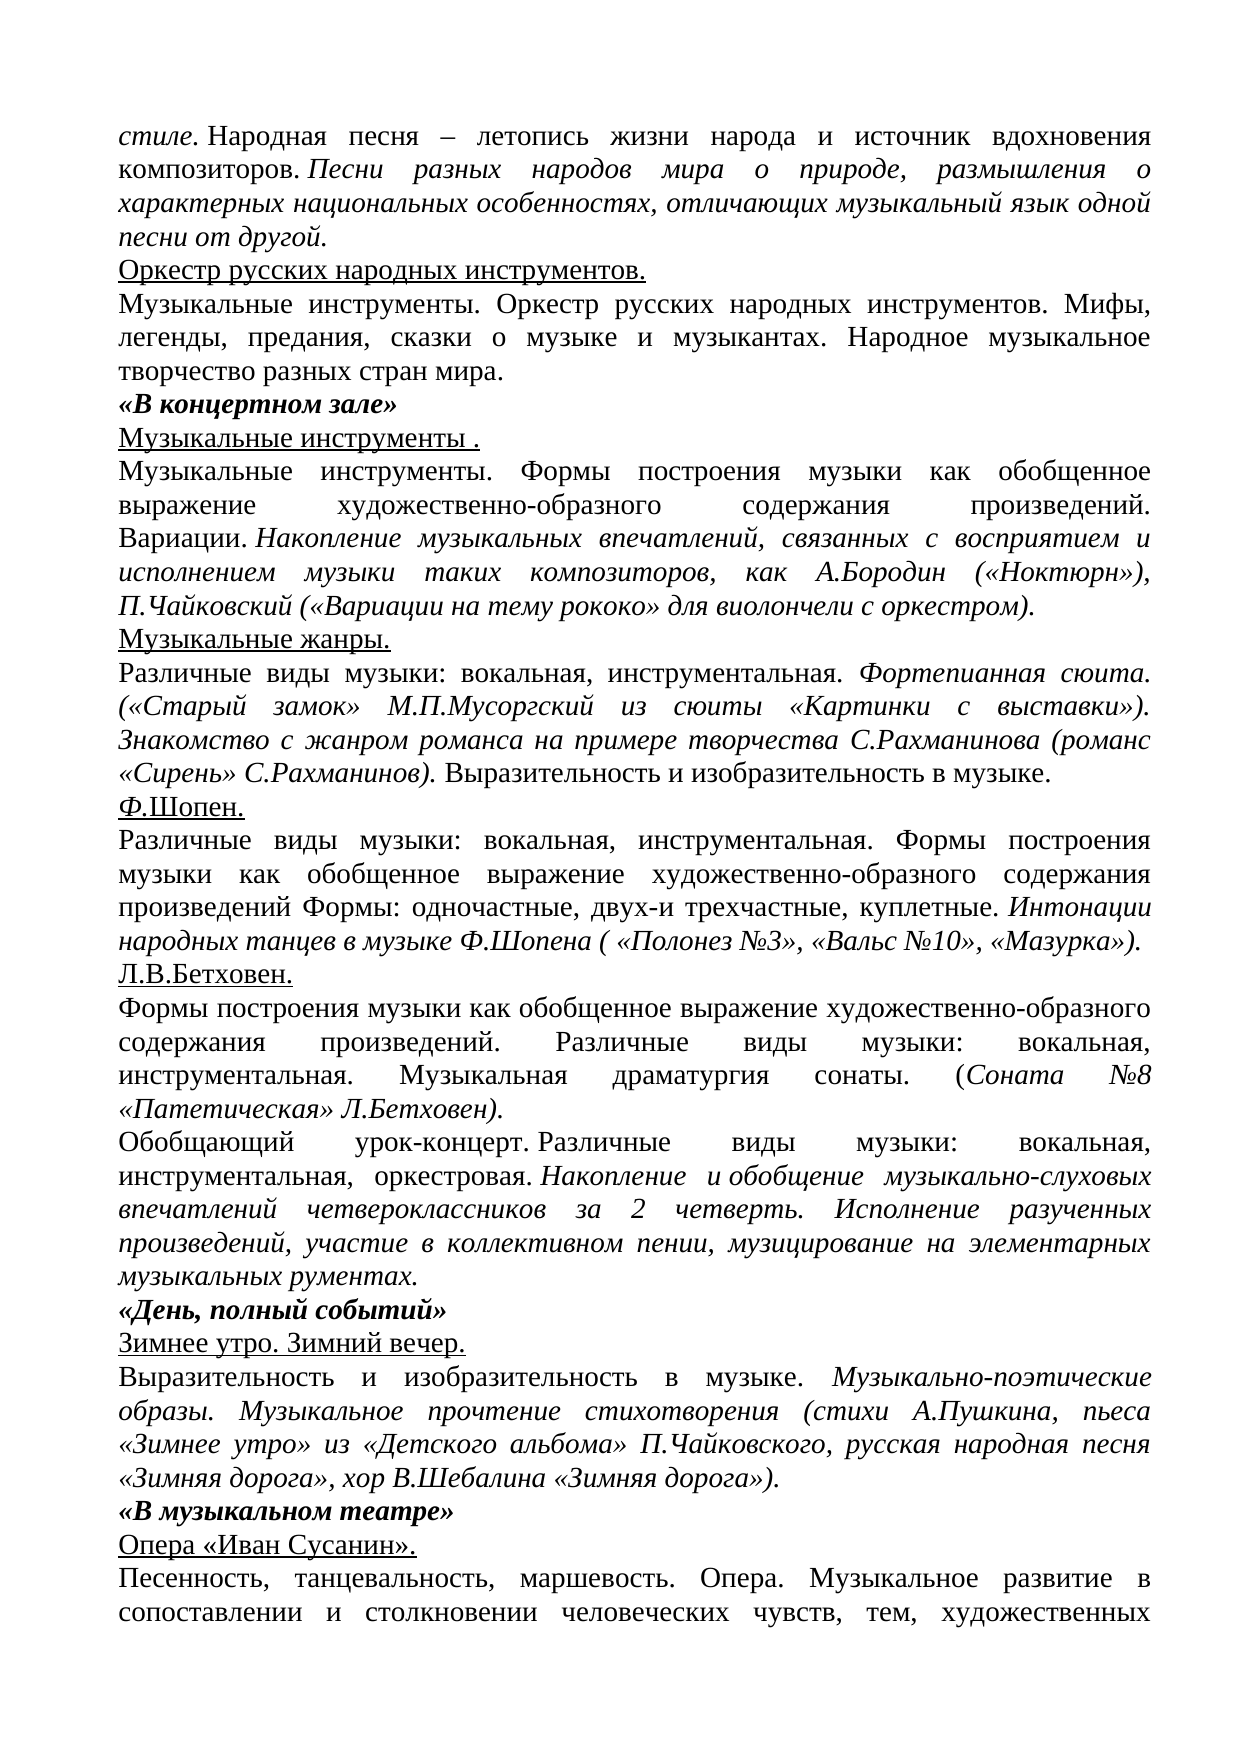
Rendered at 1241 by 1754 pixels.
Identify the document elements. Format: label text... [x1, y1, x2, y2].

text Музыкальные жанры. [118, 621, 1152, 655]
text «День, полный событий» [118, 1292, 1152, 1326]
text Опера «Иван Сусанин». [118, 1527, 1152, 1560]
text Зимнее утро. Зимний вечер. [118, 1326, 1152, 1359]
text Различные виды музыки: вокальная, инструментальная. Фортепианная сюита. («Старый замок» М.П.Мусоргский из сюиты «Картинки с выставки»). Знакомство с жанром романса на примере творчества С.Рахманинова (романс «Сирень» С.Рахманинов). Выразительность и изобразительность в музыке. [118, 655, 1152, 789]
text Оркестр русских народных инструментов. [118, 252, 1152, 286]
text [118, 118, 1152, 252]
text Л.В.Бетховен. [118, 957, 1152, 990]
text Ф.Шопен. [118, 789, 1152, 822]
text «В концертном зале» [118, 386, 1152, 420]
text Музыкальные инструменты. Формы построения музыки как обобщенное выражение художественно-образного содержания произведений. Вариации. Накопление музыкальных впечатлений, связанных с восприятием и исполнением музыки таких композиторов, как А.Бородин («Ноктюрн»), П.Чайковский («Вариации на тему рококо» для виолончели с оркестром). [118, 453, 1152, 621]
text Музыкальные инструменты. Оркестр русских народных инструментов. Мифы, легенды, предания, сказки о музыке и музыкантах. Народное музыкальное творчество разных стран мира. [118, 286, 1152, 386]
text Различные виды музыки: вокальная, инструментальная. Формы построения музыки как обобщенное выражение художественно-образного содержания произведений Формы: одночастные, двух-и трехчастные, куплетные. Интонации народных танцев в музыке Ф.Шопена ( «Полонез №3», «Вальс №10», «Мазурка»). [118, 822, 1152, 957]
text Выразительность и изобразительность в музыке. Музыкально-поэтические образы. Музыкальное прочтение стихотворения (стихи А.Пушкина, пьеса «Зимнее утро» из «Детского альбома» П.Чайковского, русская народная песня «Зимняя дорога», хор В.Шебалина «Зимняя дорога»). [118, 1359, 1152, 1493]
text Формы построения музыки как обобщенное выражение художественно-образного содержания произведений. Различные виды музыки: вокальная, инструментальная. Музыкальная драматургия сонаты. (Соната №8 «Патетическая» Л.Бетховен). [118, 990, 1152, 1124]
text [118, 1560, 1152, 1627]
text Обобщающий урок-концерт. Различные виды музыки: вокальная, инструментальная, оркестровая. Накопление и обобщение музыкально-слуховых впечатлений четвероклассников за 2 четверть. Исполнение разученных произведений, участие в коллективном пении, музицирование на элементарных музыкальных рументах. [118, 1124, 1152, 1292]
text «В музыкальном театре» [118, 1493, 1152, 1527]
text Музыкальные инструменты . [118, 420, 1152, 453]
